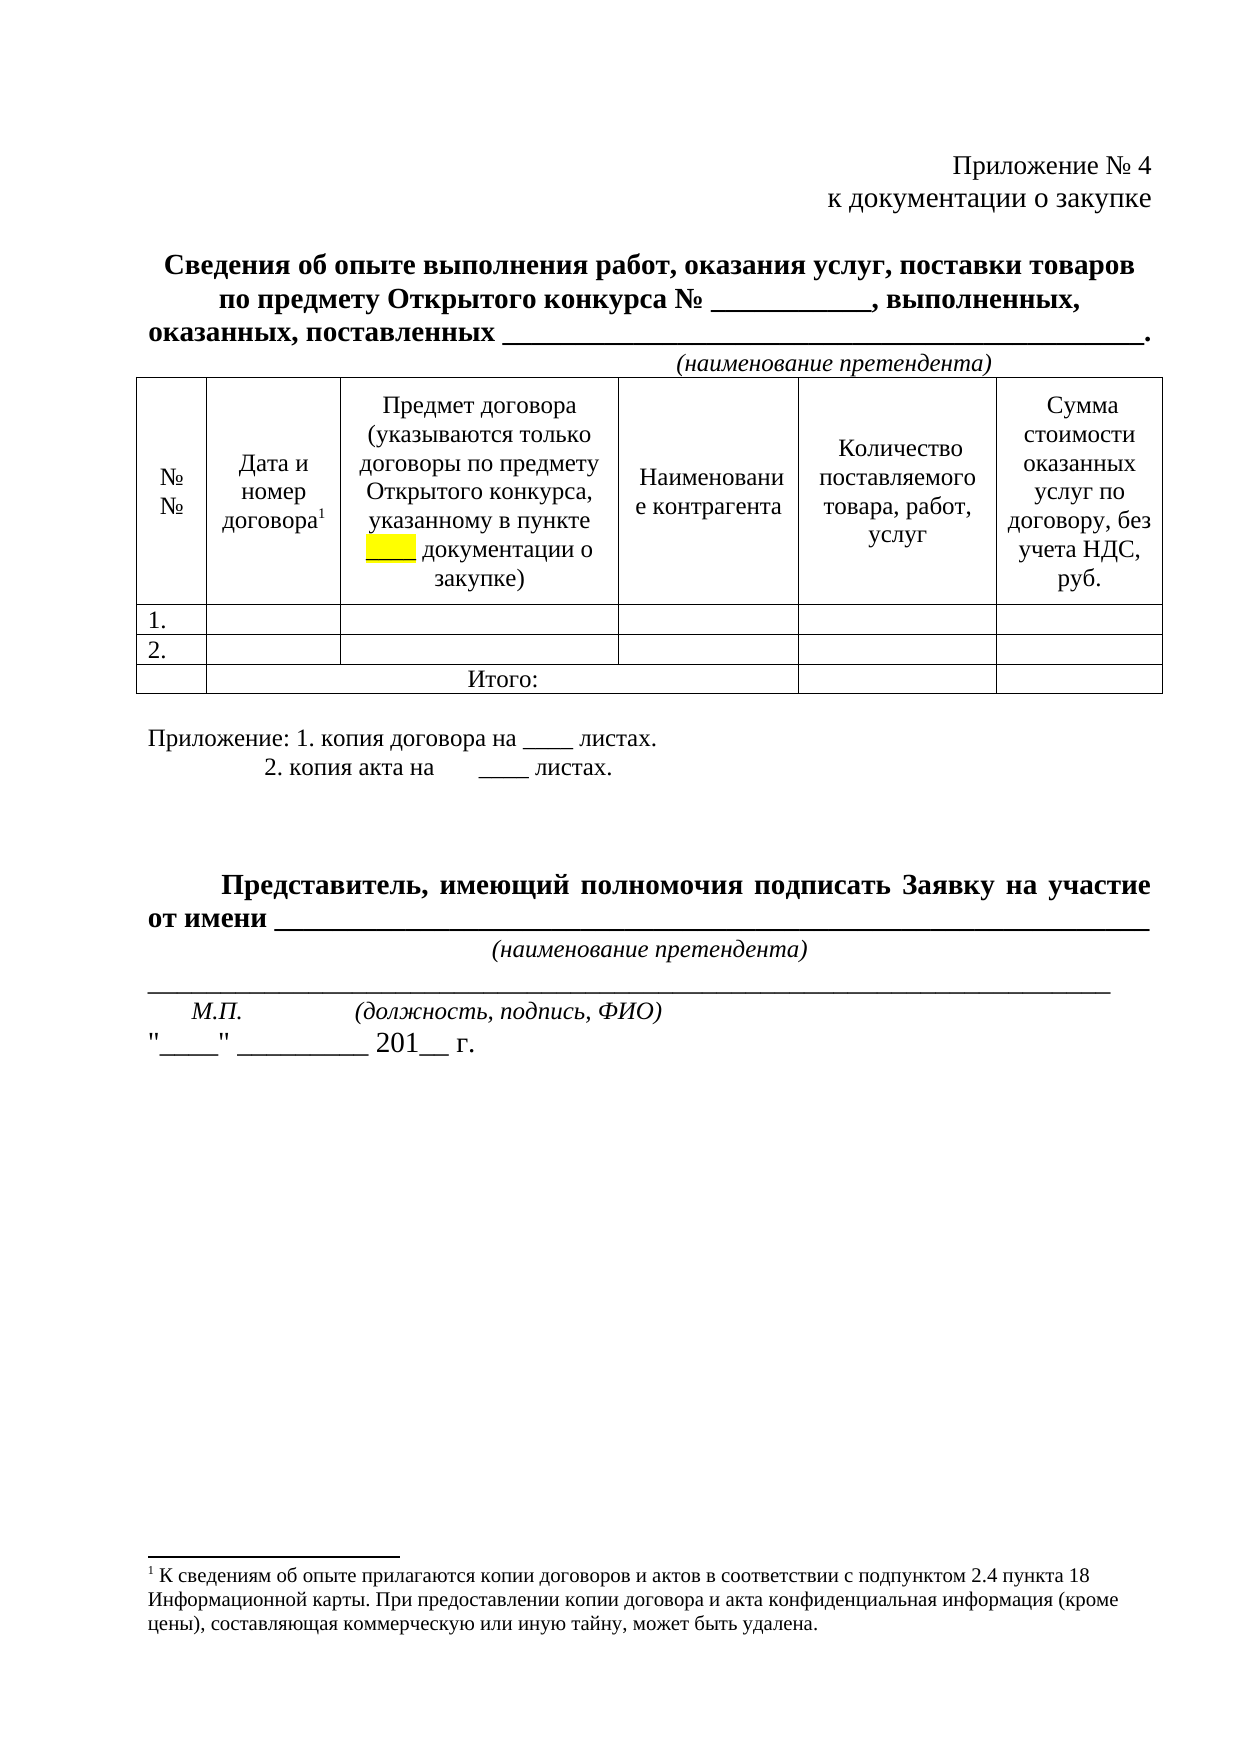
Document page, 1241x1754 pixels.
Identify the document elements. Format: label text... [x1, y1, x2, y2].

table_header Сумма стоимости оказанных услуг по договору, без учета НДС, руб. [997, 378, 1162, 604]
table_cell [341, 605, 618, 634]
table_cell [997, 635, 1162, 663]
table_cell 2. [137, 635, 206, 663]
table_header Дата и номер договора [207, 378, 340, 604]
text (наименование претендента) [148, 348, 1152, 377]
table_cell [799, 635, 996, 663]
table_cell [207, 635, 340, 663]
table_cell [619, 605, 798, 634]
table_cell 1. [137, 605, 206, 634]
table_header Предмет договора (указываются только договоры по предмету Открытого конкурса, указанному в пункте ____ документации о закупке) [341, 378, 618, 604]
table_cell [799, 605, 996, 634]
text "____" _________ 201__ г. [148, 1025, 1152, 1058]
text (наименование претендента) [148, 934, 1152, 963]
text 2. копия акта на ____ листах. [148, 752, 1152, 781]
table_cell Итого: [207, 665, 798, 693]
table_cell [997, 665, 1162, 693]
text Представитель, имеющий полномочия подписать Заявку на участие от имени ____________________________________________________________ [148, 867, 1152, 934]
text Сведения об опыте выполнения работ, оказания услуг, поставки товаров по предмету Открытого конкурса № ___________, выполненных, оказанных, поставленных ____________________________________________. [148, 247, 1152, 348]
text Приложение: 1. копия договора на ____ листах. [148, 723, 1152, 752]
table_cell [799, 665, 996, 693]
table_cell [207, 605, 340, 634]
table_cell [341, 635, 618, 663]
table_cell [997, 605, 1162, 634]
table_header Количество поставляемого товара, работ, услуг [799, 378, 996, 604]
table_cell [137, 665, 206, 693]
text Приложение № 4 [148, 149, 1152, 180]
table_cell [619, 635, 798, 663]
table_header №№ [137, 378, 206, 604]
text __________________________________________________________________ [148, 963, 1152, 996]
text М.П. (должность, подпись, ФИО) [148, 996, 1152, 1025]
table_header Наименование контрагента [619, 378, 798, 604]
text к документации о закупке [148, 180, 1152, 214]
